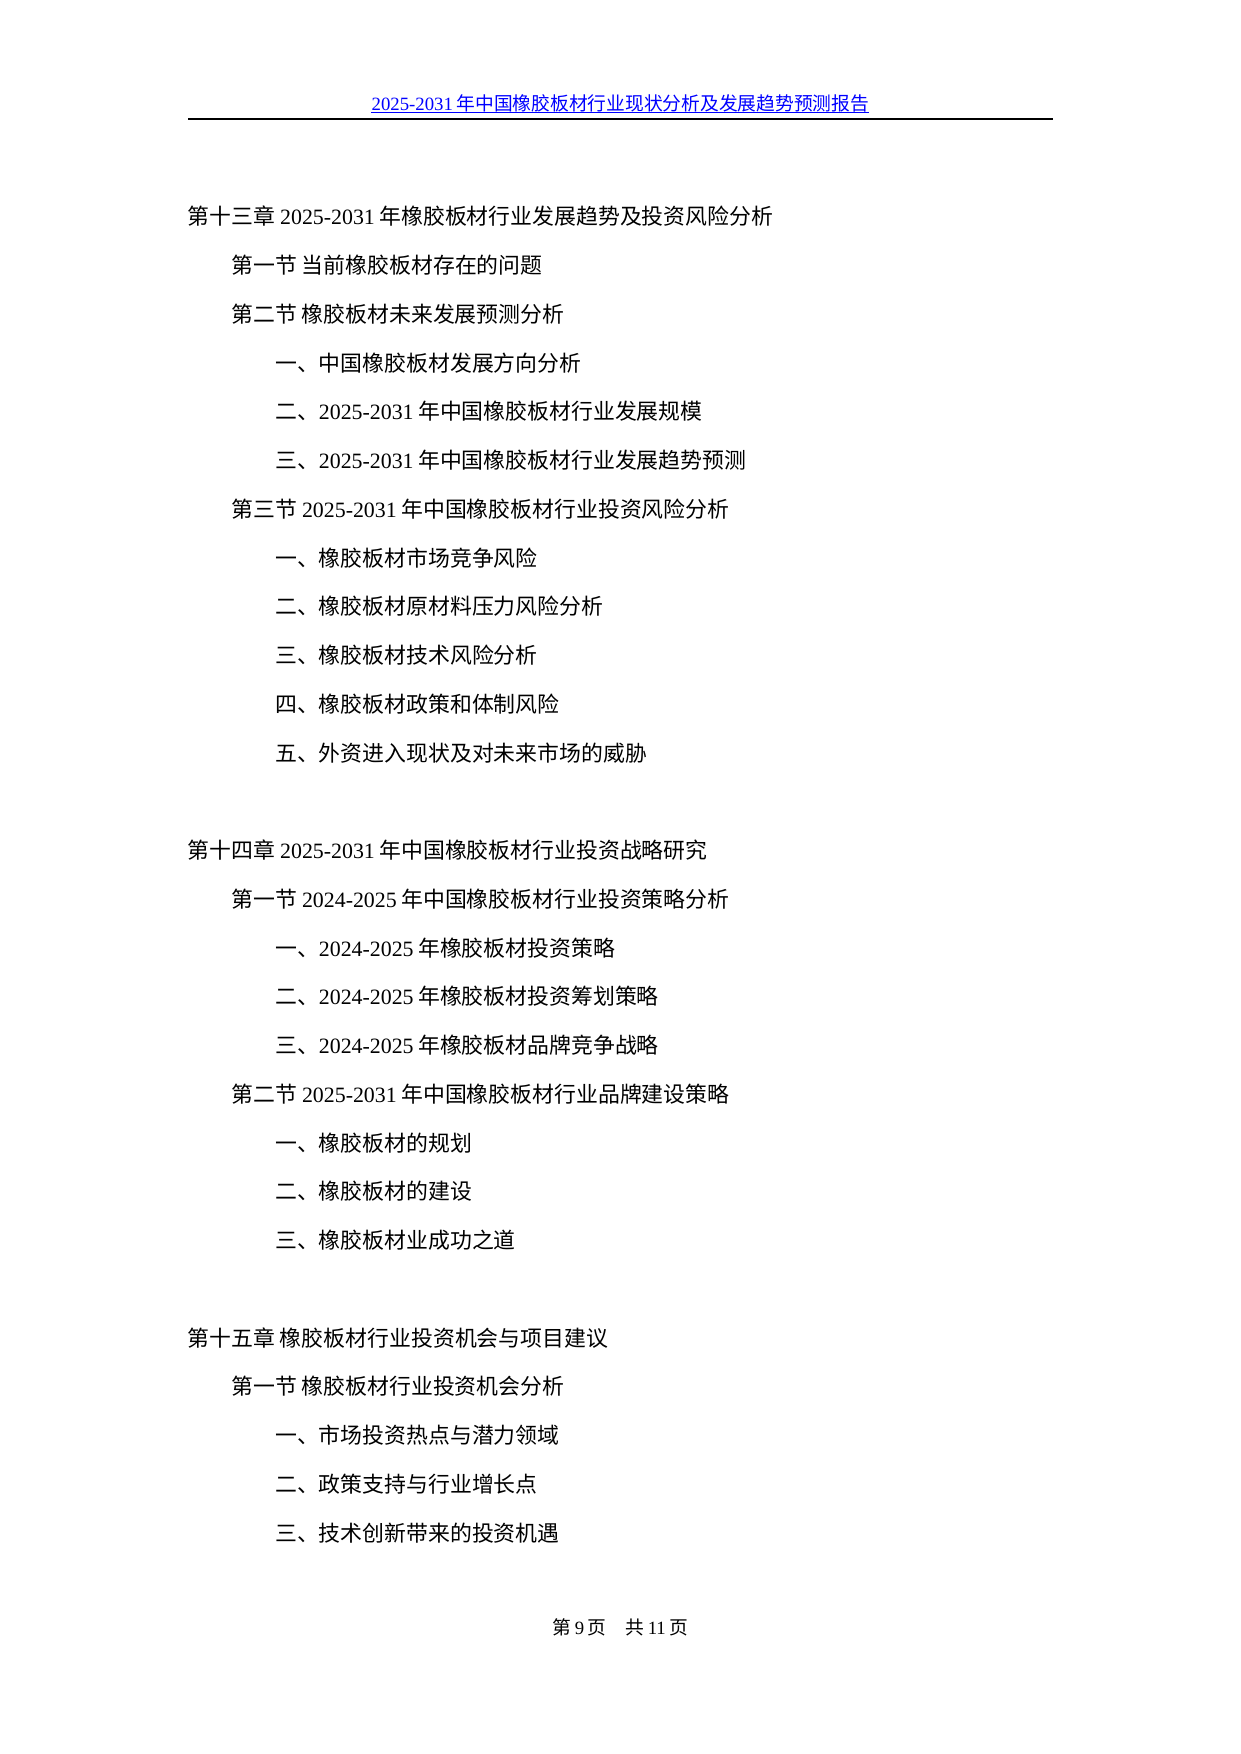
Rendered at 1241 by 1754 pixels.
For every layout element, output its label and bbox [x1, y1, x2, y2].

text [187, 150, 1053, 1548]
